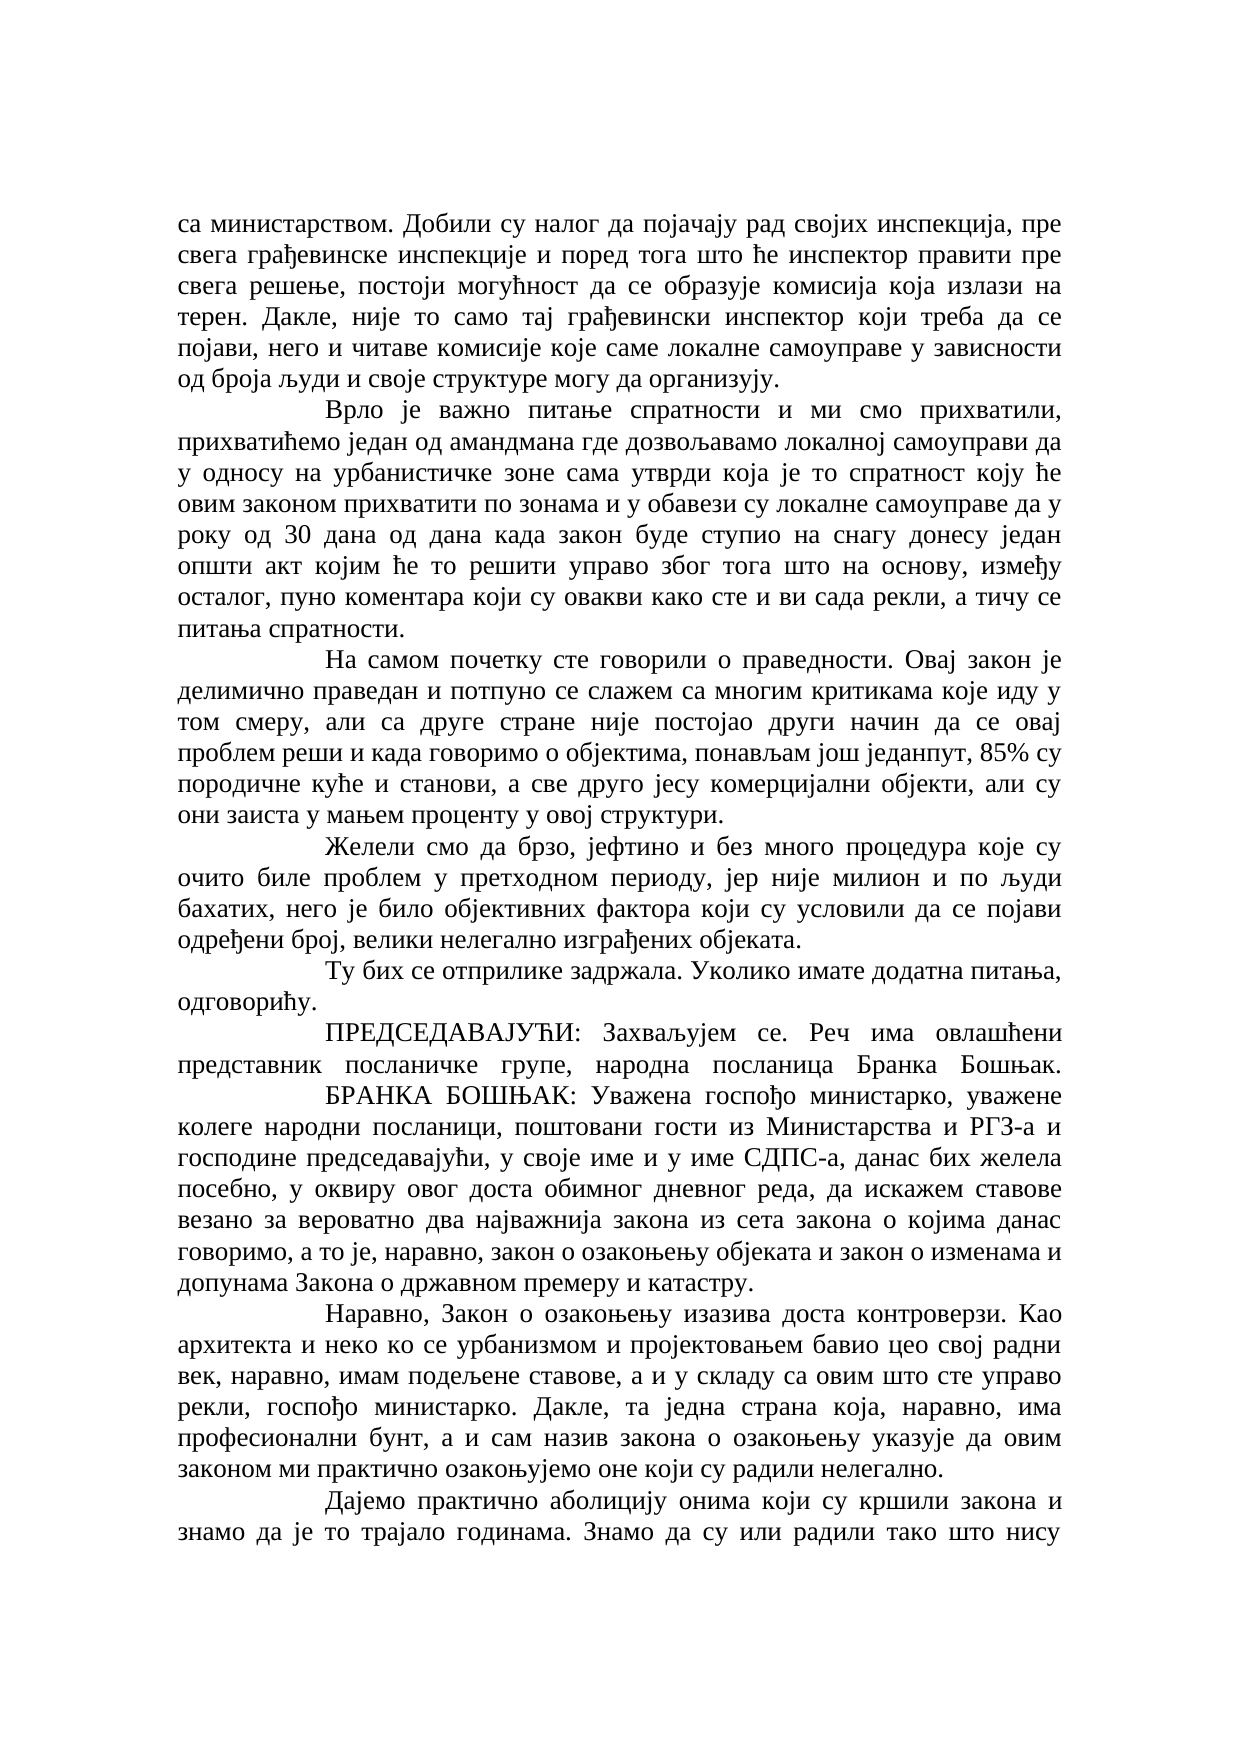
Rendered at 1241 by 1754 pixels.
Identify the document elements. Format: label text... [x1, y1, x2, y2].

text Наравно, Закон о озакоњењу изазива доста контроверзи. Као архитекта и неко ко се урбанизмом и пројектовањем бавио цео свој радни век, наравно, имам подељене ставове, а и у складу са овим што сте управо рекли, госпођо министарко. Дакле, та једна страна која, наравно, има професионални бунт, а и сам назив закона о озакоњењу указује да овим законом ми практично озакоњујемо оне који су радили нелегално. [177, 1297, 1063, 1484]
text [177, 1484, 1063, 1546]
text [177, 207, 1063, 394]
text Врло је важно питање спратности и ми смо прихватили, прихватићемо један од амандмана где дозвољавамо локалној самоуправи да у односу на урбанистичке зоне сама утврди која је то спратност коју ће овим законом прихватити по зонама и у обавези су локалне самоуправе да у року од 30 дана од дана када закон буде ступио на снагу донесу један општи акт којим ће то решити управо због тога што на основу, између осталог, пуно коментара који су овакви како сте и ви сада рекли, а тичу се питања спратности. [177, 394, 1063, 643]
text Ту бих се отприлике задржала. Уколико имате додатна питања, одговорићу. [177, 954, 1063, 1017]
text На самом почетку сте говорили о праведности. Овај закон је делимично праведан и потпуно се слажем са многим критикама које иду у том смеру, али са друге стране није постојао други начин да се овај проблем реши и када говоримо о објектима, понављам још једанпут, 85% су породичне куће и станови, а све друго јесу комерцијални објекти, али су они заиста у мањем проценту у овој структури. [177, 643, 1063, 830]
text ПРЕДСЕДАВАЈУЋИ: Захваљујем се. Реч има овлашћени представник посланичке групе, народна посланица Бранка Бошњак. БРАНКА БОШЊАК: Уважена госпођо министарко, уважене колеге народни посланици, поштовани гости из Министарства и РГЗ-а и господине председавајући, у своје име и у име СДПС-а, данас бих желела посебно, у оквиру овог доста обимног дневног реда, да искажем ставове везано за вероватно два најважнија закона из сета закона о којима данас говоримо, а то је, наравно, закон о озакоњењу објеката и закон о изменама и допунама Закона о државном премеру и катастру. [177, 1017, 1063, 1297]
text Желели смо да брзо, јефтино и без много процедура које су очито биле проблем у претходном периоду, јер није милион и по људи бахатих, него је било објективних фактора који су условили да се појави одређени број, велики нелегално изграђених објеката. [177, 830, 1063, 954]
